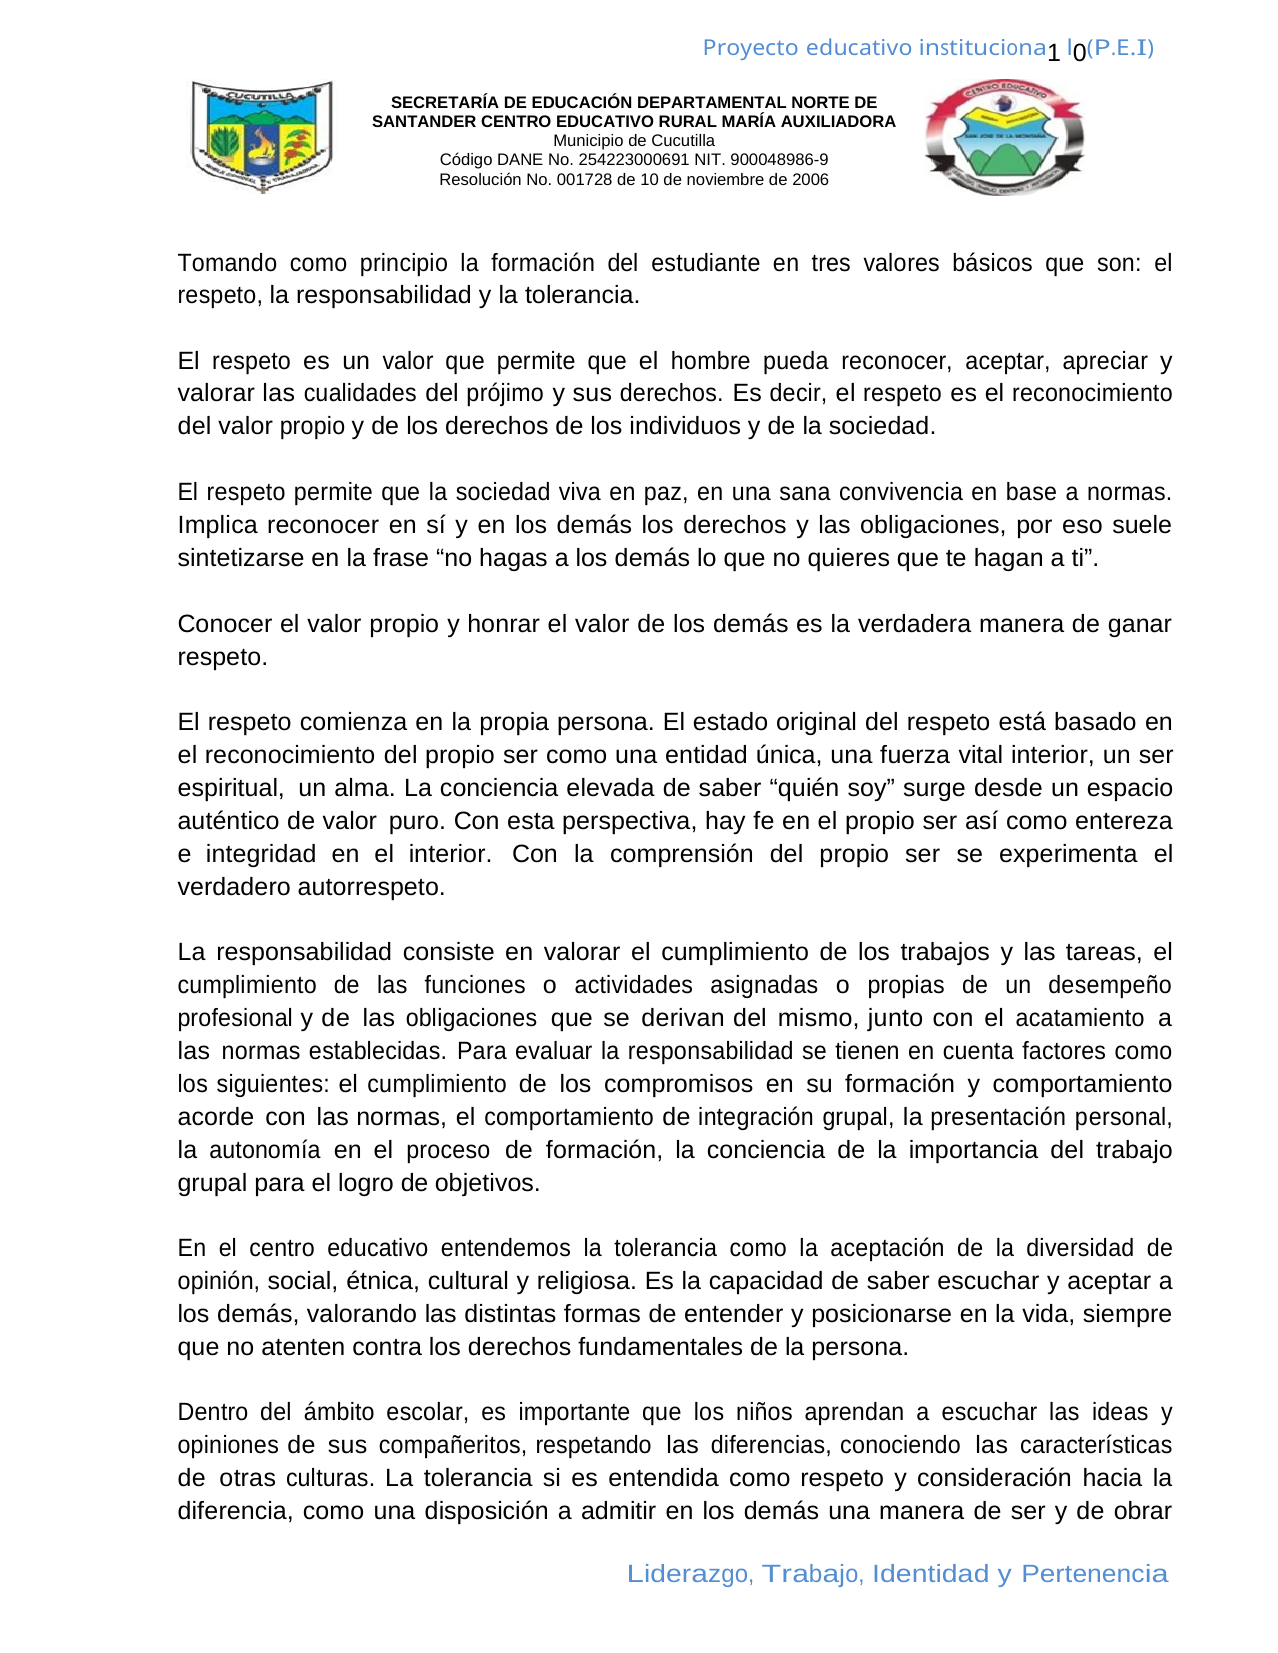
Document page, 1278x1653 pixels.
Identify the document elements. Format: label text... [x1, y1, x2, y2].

text El respeto es un valor que permite que el hombre pueda reconocer, aceptar, apreciar y valorar las cualidades del prójimo y sus derechos. Es decir, el respeto es el reconocimiento del valor propio y de los derechos de los individuos y de la sociedad. [177, 346, 1172, 440]
text El respeto comienza en la propia persona. El estado original del respeto está basado en el reconocimiento del propio ser como una entidad única, una fuerza vital interior, un ser espiritual, un alma. La conciencia elevada de saber “quién soy” surge desde un espacio auténtico de valor puro. Con esta perspectiva, hay fe en el propio ser así como entereza e integridad en el interior. Con la comprensión del propio ser se experimenta el verdadero autorrespeto. [177, 707, 1173, 900]
text Conocer el valor propio y honrar el valor de los demás es la verdadera manera de ganar respeto. [177, 608, 1173, 670]
text Tomando como principio la formación del estudiante en tres valores básicos que son: el respeto, la responsabilidad y la tolerancia. [177, 247, 1173, 309]
text La responsabilidad consiste en valorar el cumplimiento de los trabajos y las tareas, el cumplimiento de las funciones o actividades asignadas o propias de un desempeño profesional y de las obligaciones que se derivan del mismo, junto con el acatamiento a las normas establecidas. Para evaluar la responsabilidad se tienen en cuenta factores como los siguientes: el cumplimiento de los compromisos en su formación y comportamiento acorde con las normas, el comportamiento de integración grupal, la presentación personal, la autonomía en el proceso de formación, la conciencia de la importancia del trabajo grupal para el logro de objetivos. [177, 937, 1173, 1197]
text En el centro educativo entendemos la tolerancia como la aceptación de la diversidad de opinión, social, étnica, cultural y religiosa. Es la capacidad de saber escuchar y aceptar a los demás, valorando las distintas formas de entender y posicionarse en la vida, siempre que no atenten contra los derechos fundamentales de la persona. [177, 1233, 1173, 1361]
picture [185, 79, 338, 194]
picture [924, 79, 1086, 196]
text El respeto permite que la sociedad viva en paz, en una sana convivencia en base a normas. Implica reconocer en sí y en los demás los derechos y las obligaciones, por eso suele sintetizarse en la frase “no hagas a los demás lo que no quieres que te hagan a ti”. [177, 477, 1173, 571]
